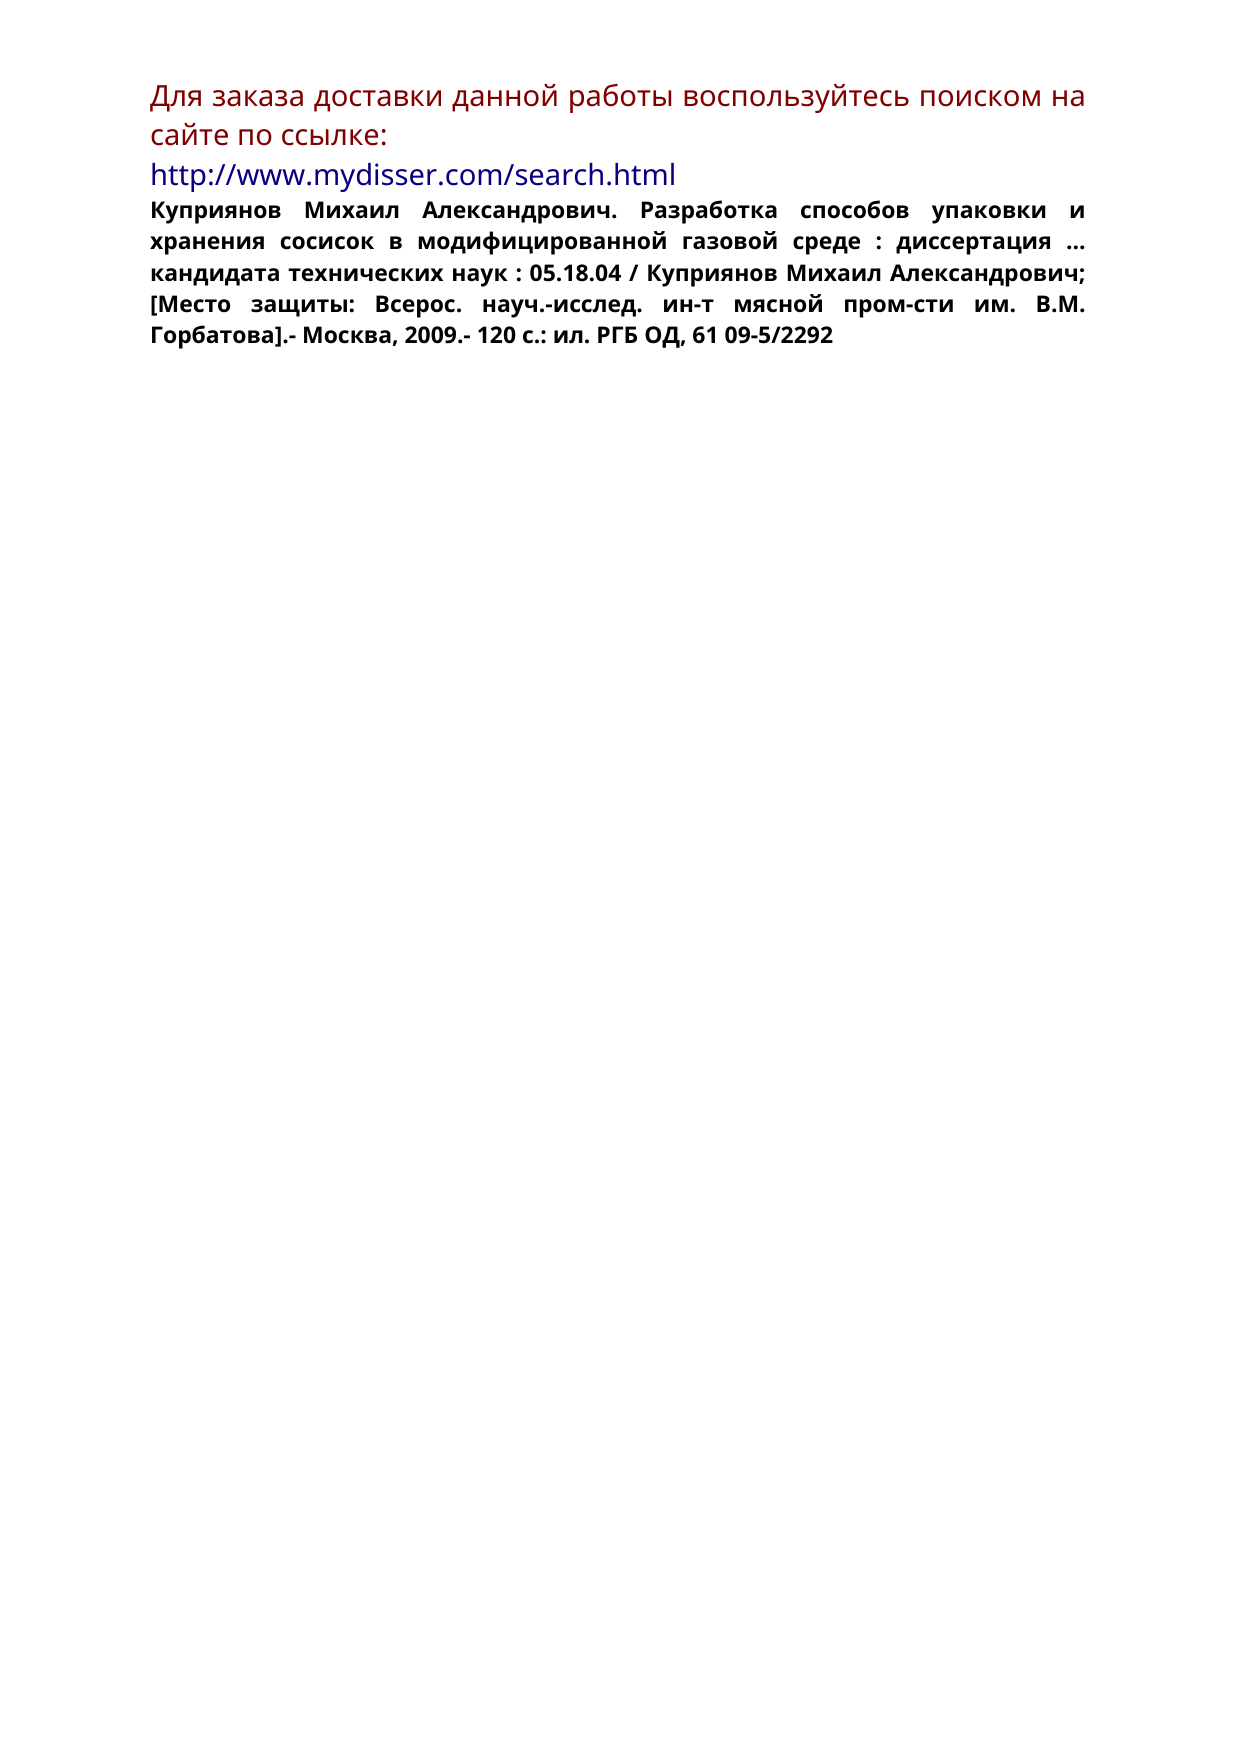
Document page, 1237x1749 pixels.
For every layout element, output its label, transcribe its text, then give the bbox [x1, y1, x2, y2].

text Куприянов Михаил Александрович. Разработка способов упаковки и хранения сосисок в модифицированной газовой среде : диссертация ... кандидата технических наук : 05.18.04 / Куприянов Михаил Александрович; [Место защиты: Всерос. науч.-исслед. ин-т мясной пром-сти им. В.М. Горбатова].- Москва, 2009.- 120 с.: ил. РГБ ОД, 61 09-5/2292 [150, 194, 1086, 350]
